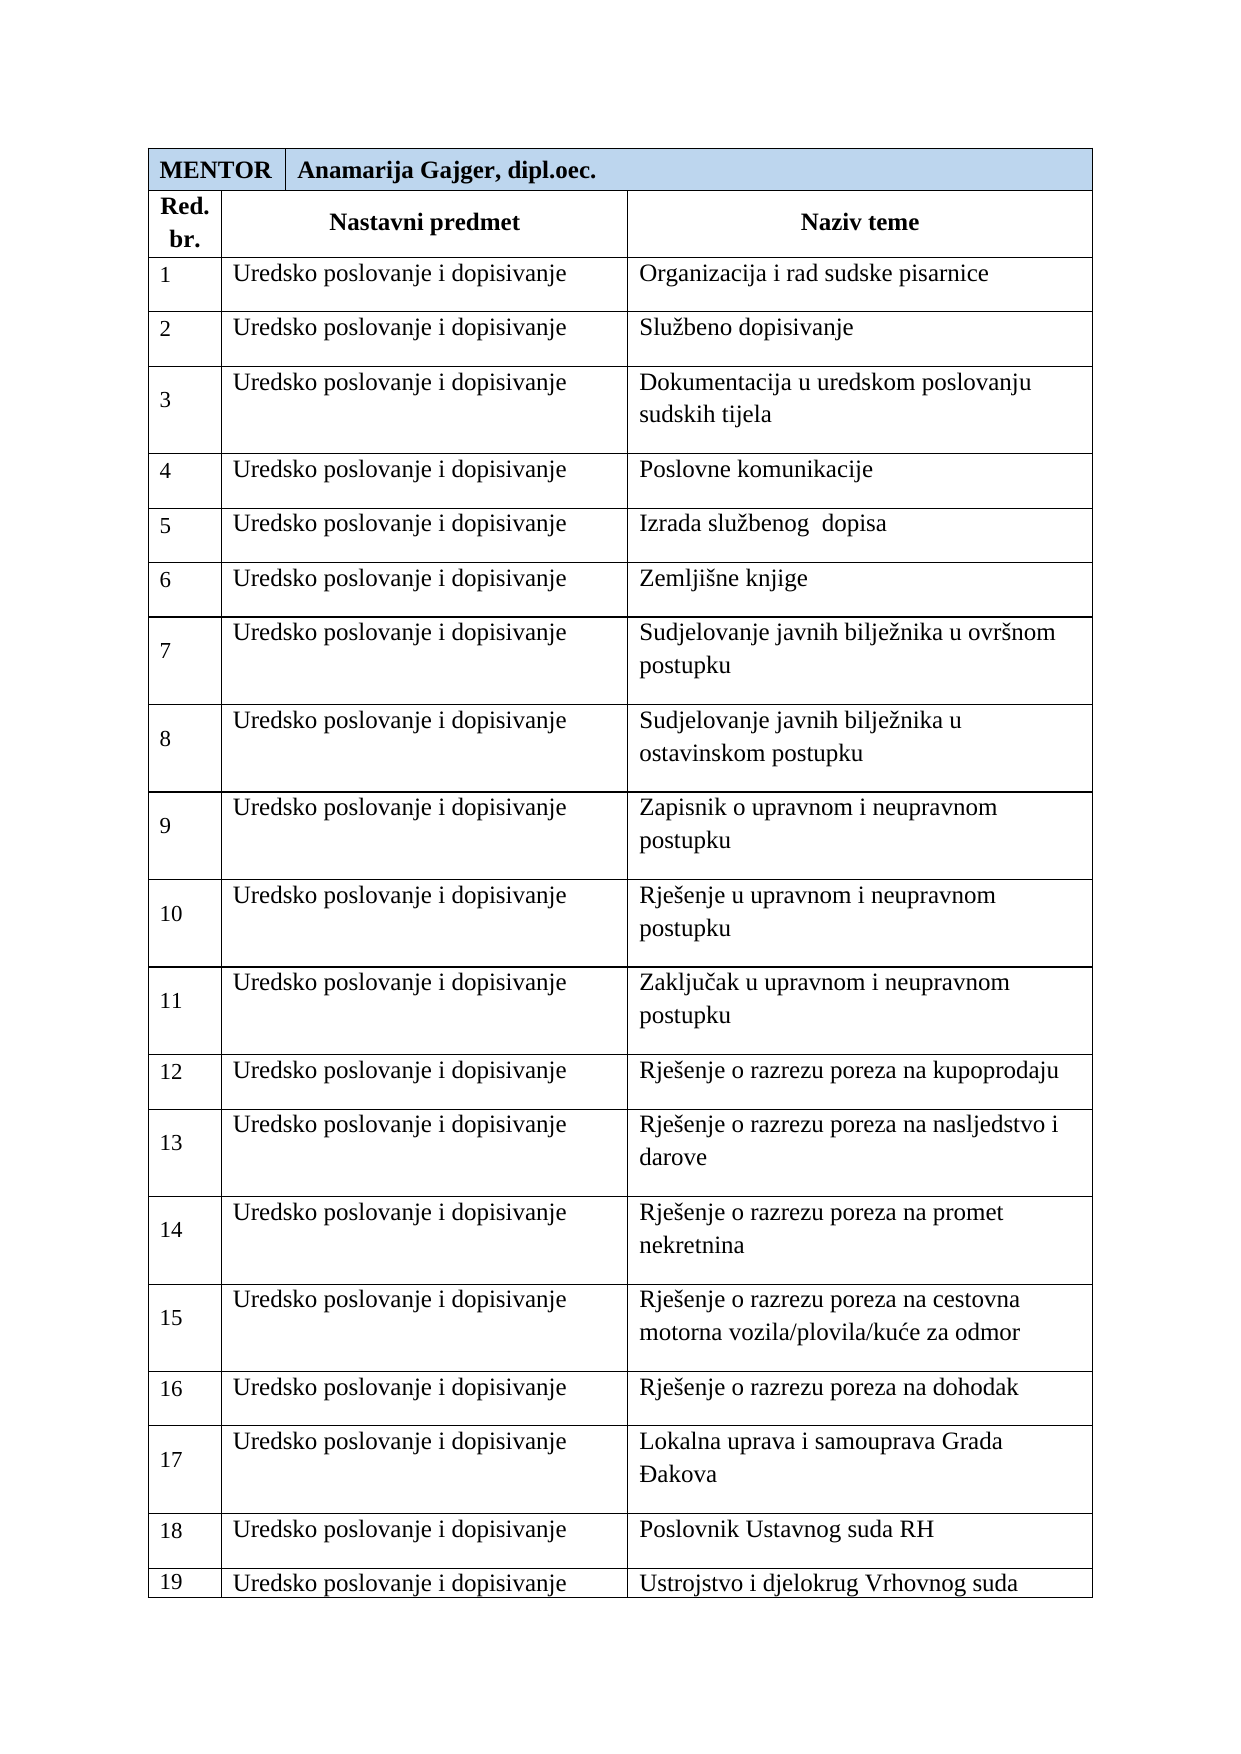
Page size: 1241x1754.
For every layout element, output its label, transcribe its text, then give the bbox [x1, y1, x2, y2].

table_cell Lokalna uprava i samouprava Grada Đakova [628, 1426, 1092, 1513]
table_cell MENTOR [149, 149, 285, 190]
table_cell 4 [149, 454, 221, 507]
table_cell 18 [149, 1514, 221, 1567]
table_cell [628, 1569, 1092, 1597]
table_cell Uredsko poslovanje i dopisivanje [222, 705, 627, 791]
table_cell Rješenje o razrezu poreza na cestovna motorna vozila/plovila/kuće za odmor [628, 1285, 1092, 1371]
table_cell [222, 1569, 627, 1597]
table_cell 14 [149, 1197, 221, 1283]
table_cell 19 [149, 1569, 221, 1597]
table_cell 12 [149, 1055, 221, 1108]
table_cell 6 [149, 563, 221, 616]
table_cell 17 [149, 1426, 221, 1513]
table_cell Službeno dopisivanje [628, 312, 1092, 366]
table_cell Rješenje o razrezu poreza na dohodak [628, 1372, 1092, 1425]
table_cell Uredsko poslovanje i dopisivanje [222, 509, 627, 562]
table_cell Anamarija Gajger, dipl.oec. [286, 149, 1092, 190]
table_cell Sudjelovanje javnih bilježnika u ovršnom postupku [628, 618, 1092, 704]
table_cell Rješenje o razrezu poreza na kupoprodaju [628, 1055, 1092, 1108]
table_cell Uredsko poslovanje i dopisivanje [222, 968, 627, 1054]
table_cell Uredsko poslovanje i dopisivanje [222, 1055, 627, 1108]
table_cell Uredsko poslovanje i dopisivanje [222, 312, 627, 366]
table_cell 5 [149, 509, 221, 562]
table_cell 13 [149, 1110, 221, 1196]
table_cell Uredsko poslovanje i dopisivanje [222, 454, 627, 507]
table_cell Uredsko poslovanje i dopisivanje [222, 1426, 627, 1513]
table_cell Poslovne komunikacije [628, 454, 1092, 507]
table_cell 7 [149, 618, 221, 704]
table_cell Uredsko poslovanje i dopisivanje [222, 1372, 627, 1425]
table_cell Zapisnik o upravnom i neupravnom postupku [628, 793, 1092, 879]
table_cell 11 [149, 968, 221, 1054]
table_cell 15 [149, 1285, 221, 1371]
table_cell Uredsko poslovanje i dopisivanje [222, 1285, 627, 1371]
table_cell 2 [149, 312, 221, 366]
table_cell 10 [149, 880, 221, 966]
table_cell Uredsko poslovanje i dopisivanje [222, 880, 627, 966]
table_cell Rješenje u upravnom i neupravnom postupku [628, 880, 1092, 966]
table_cell Sudjelovanje javnih bilježnika u ostavinskom postupku [628, 705, 1092, 791]
table_cell Poslovnik Ustavnog suda RH [628, 1514, 1092, 1567]
table_cell 9 [149, 793, 221, 879]
table_cell Izrada službenog dopisa [628, 509, 1092, 562]
table_cell Uredsko poslovanje i dopisivanje [222, 793, 627, 879]
table_cell 8 [149, 705, 221, 791]
table_cell 16 [149, 1372, 221, 1425]
table_cell Uredsko poslovanje i dopisivanje [222, 258, 627, 311]
table_cell Dokumentacija u uredskom poslovanju sudskih tijela [628, 367, 1092, 453]
table_cell Zaključak u upravnom i neupravnom postupku [628, 968, 1092, 1054]
table_cell Zemljišne knjige [628, 563, 1092, 616]
table_cell Uredsko poslovanje i dopisivanje [222, 618, 627, 704]
table_cell 1 [149, 258, 221, 311]
table_cell Uredsko poslovanje i dopisivanje [222, 1197, 627, 1283]
table_cell Rješenje o razrezu poreza na nasljedstvo i darove [628, 1110, 1092, 1196]
table_cell 3 [149, 367, 221, 453]
table_cell Uredsko poslovanje i dopisivanje [222, 563, 627, 616]
table_cell Organizacija i rad sudske pisarnice [628, 258, 1092, 311]
table_cell Uredsko poslovanje i dopisivanje [222, 367, 627, 453]
table_cell Uredsko poslovanje i dopisivanje [222, 1514, 627, 1567]
table_cell Rješenje o razrezu poreza na promet nekretnina [628, 1197, 1092, 1283]
table_cell Uredsko poslovanje i dopisivanje [222, 1110, 627, 1196]
table_cell Red. br. [149, 191, 221, 257]
table_cell Naziv teme [628, 191, 1092, 257]
table_cell Nastavni predmet [222, 191, 627, 257]
